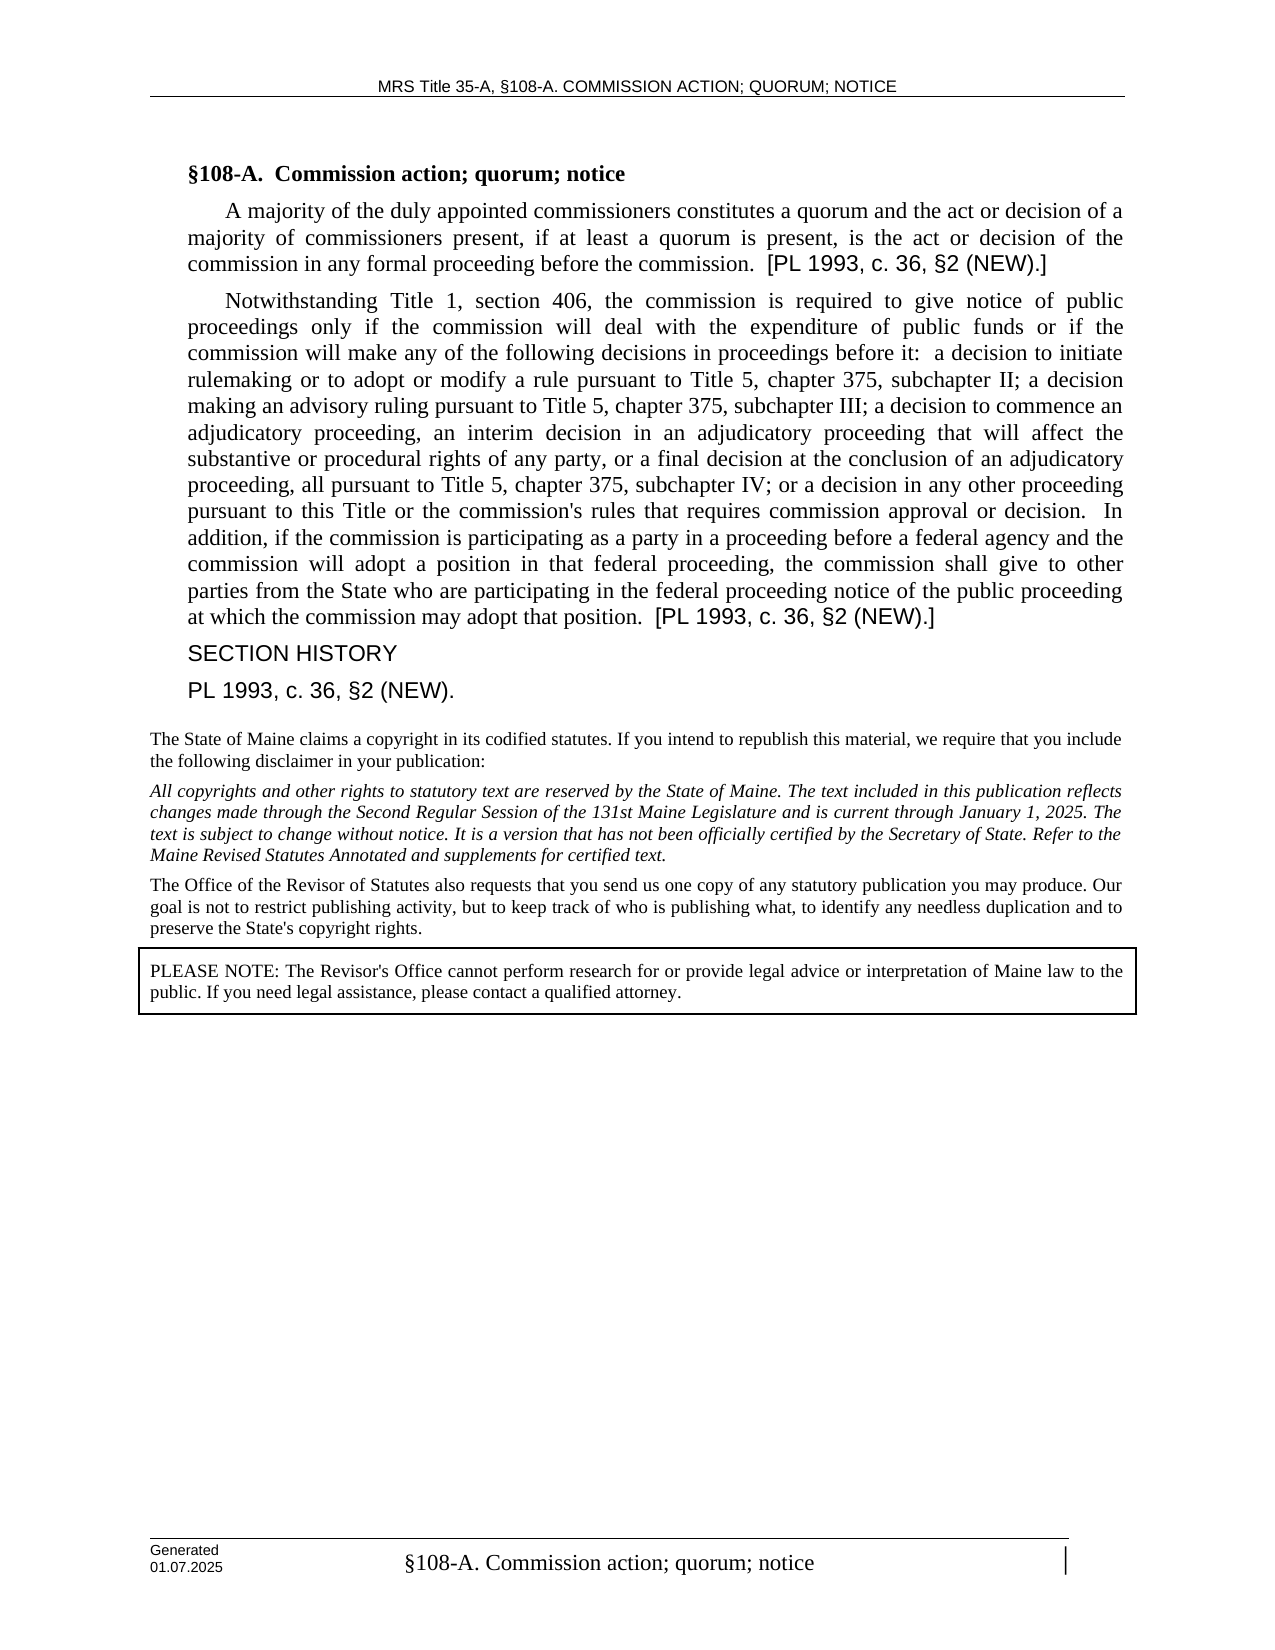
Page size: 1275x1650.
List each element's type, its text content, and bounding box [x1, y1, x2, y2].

text SECTION HISTORY [187, 640, 1125, 666]
text The State of Maine claims a copyright in its codified statutes. If you intend to republish this material, we require that you include the following disclaimer in your publication: [150, 728, 1125, 771]
text The Office of the Revisor of Statutes also requests that you send us one copy of any statutory publication you may produce. Our goal is not to restrict publishing activity, but to keep track of who is publishing what, to identify any needless duplication and to preserve the State's copyright rights. [150, 874, 1125, 939]
text All copyrights and other rights to statutory text are reserved by the State of Maine. The text included in this publication reflects changes made through the Second Regular Session of the 131st Maine Legislature and is current through January 1, 2025 . The text is subject to change without notice. It is a version that has not been officially certified by the Secretary of State. Refer to the Maine Revised Statutes Annotated and supplements for certified text. [150, 779, 1125, 866]
text Notwithstanding Title 1, section 406, the commission is required to give notice of public proceedings only if the commission will deal with the expenditure of public funds or if the commission will make any of the following decisions in proceedings before it: a decision to initiate rulemaking or to adopt or modify a rule pursuant to Title 5, chapter 375, subchapter II; a decision making an advisory ruling pursuant to Title 5, chapter 375, subchapter III; a decision to commence an adjudicatory proceeding, an interim decision in an adjudicatory proceeding that will affect the substantive or procedural rights of any party, or a final decision at the conclusion of an adjudicatory proceeding, all pursuant to Title 5, chapter 375, subchapter IV; or a decision in any other proceeding pursuant to this Title or the commission's rules that requires commission approval or decision. In addition, if the commission is participating as a party in a proceeding before a federal agency and the commission will adopt a position in that federal proceeding, the commission shall give to other parties from the State who are participating in the federal proceeding notice of the public proceeding at which the commission may adopt that position. [PL 1993, c. 36, §2 (NEW).] [187, 287, 1125, 629]
text PL 1993, c. 36, §2 (NEW). [187, 677, 1125, 703]
text A majority of the duly appointed commissioners constitutes a quorum and the act or decision of a majority of commissioners present, if at least a quorum is present, is the act or decision of the commission in any formal proceeding before the commission. [PL 1993, c. 36, §2 (NEW).] [187, 197, 1125, 276]
text §108-A. Commission action; quorum; notice [187, 160, 1125, 187]
text PLEASE NOTE: The Revisor's Office cannot perform research for or provide legal advice or interpretation of Maine law to the public. If you need legal assistance, please contact a qualified attorney. [140, 949, 1135, 1013]
